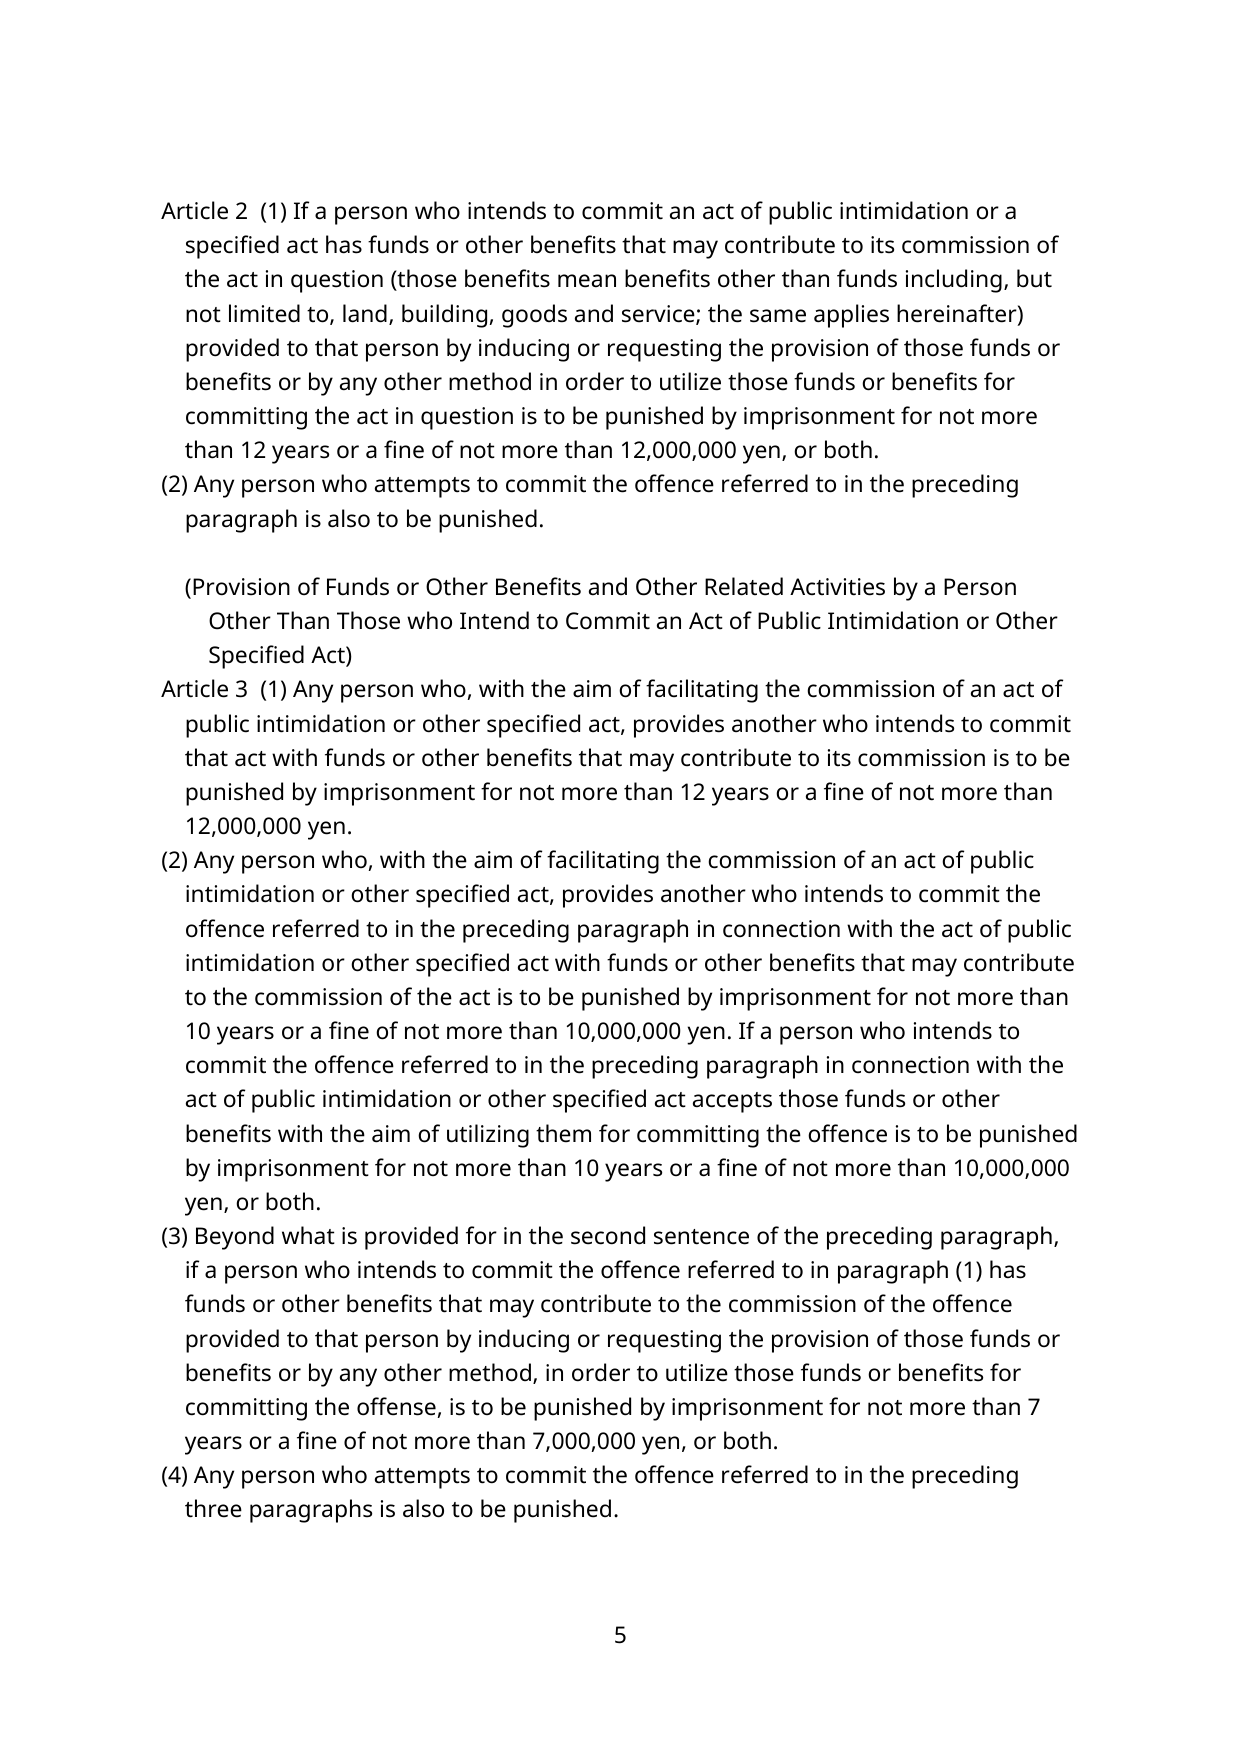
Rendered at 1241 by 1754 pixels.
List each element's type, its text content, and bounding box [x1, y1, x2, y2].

text (Provision of Funds or Other Benefits and Other Related Activities by a Person Other Than Those who Intend to Commit an Act of Public Intimidation or Other Specified Act) [184, 569, 1079, 672]
text Article 2 (1) If a person who intends to commit an act of public intimidation or a specified act has funds or other benefits that may contribute to its commission of the act in question (those benefits mean benefits other than funds including, but not limited to, land, building, goods and service; the same applies hereinafter) provided to that person by inducing or requesting the provision of those funds or benefits or by any other method in order to utilize those funds or benefits for committing the act in question is to be punished by imprisonment for not more than 12 years or a fine of not more than 12,000,000 yen, or both. [161, 194, 1079, 467]
text (3) Beyond what is provided for in the second sentence of the preceding paragraph, if a person who intends to commit the offence referred to in paragraph (1) has funds or other benefits that may contribute to the commission of the offence provided to that person by inducing or requesting the provision of those funds or benefits or by any other method, in order to utilize those funds or benefits for committing the offense, is to be punished by imprisonment for not more than 7 years or a fine of not more than 7,000,000 yen, or both. [161, 1219, 1079, 1458]
text (2) Any person who attempts to commit the offence referred to in the preceding paragraph is also to be punished. [161, 467, 1079, 535]
text Article 3 (1) Any person who, with the aim of facilitating the commission of an act of public intimidation or other specified act, provides another who intends to commit that act with funds or other benefits that may contribute to its commission is to be punished by imprisonment for not more than 12 years or a fine of not more than 12,000,000 yen. [161, 672, 1079, 843]
text (2) Any person who, with the aim of facilitating the commission of an act of public intimidation or other specified act, provides another who intends to commit the offence referred to in the preceding paragraph in connection with the act of public intimidation or other specified act with funds or other benefits that may contribute to the commission of the act is to be punished by imprisonment for not more than 10 years or a fine of not more than 10,000,000 yen. If a person who intends to commit the offence referred to in the preceding paragraph in connection with the act of public intimidation or other specified act accepts those funds or other benefits with the aim of utilizing them for committing the offence is to be punished by imprisonment for not more than 10 years or a fine of not more than 10,000,000 yen, or both. [161, 843, 1079, 1219]
text (4) Any person who attempts to commit the offence referred to in the preceding three paragraphs is also to be punished. [161, 1458, 1079, 1526]
